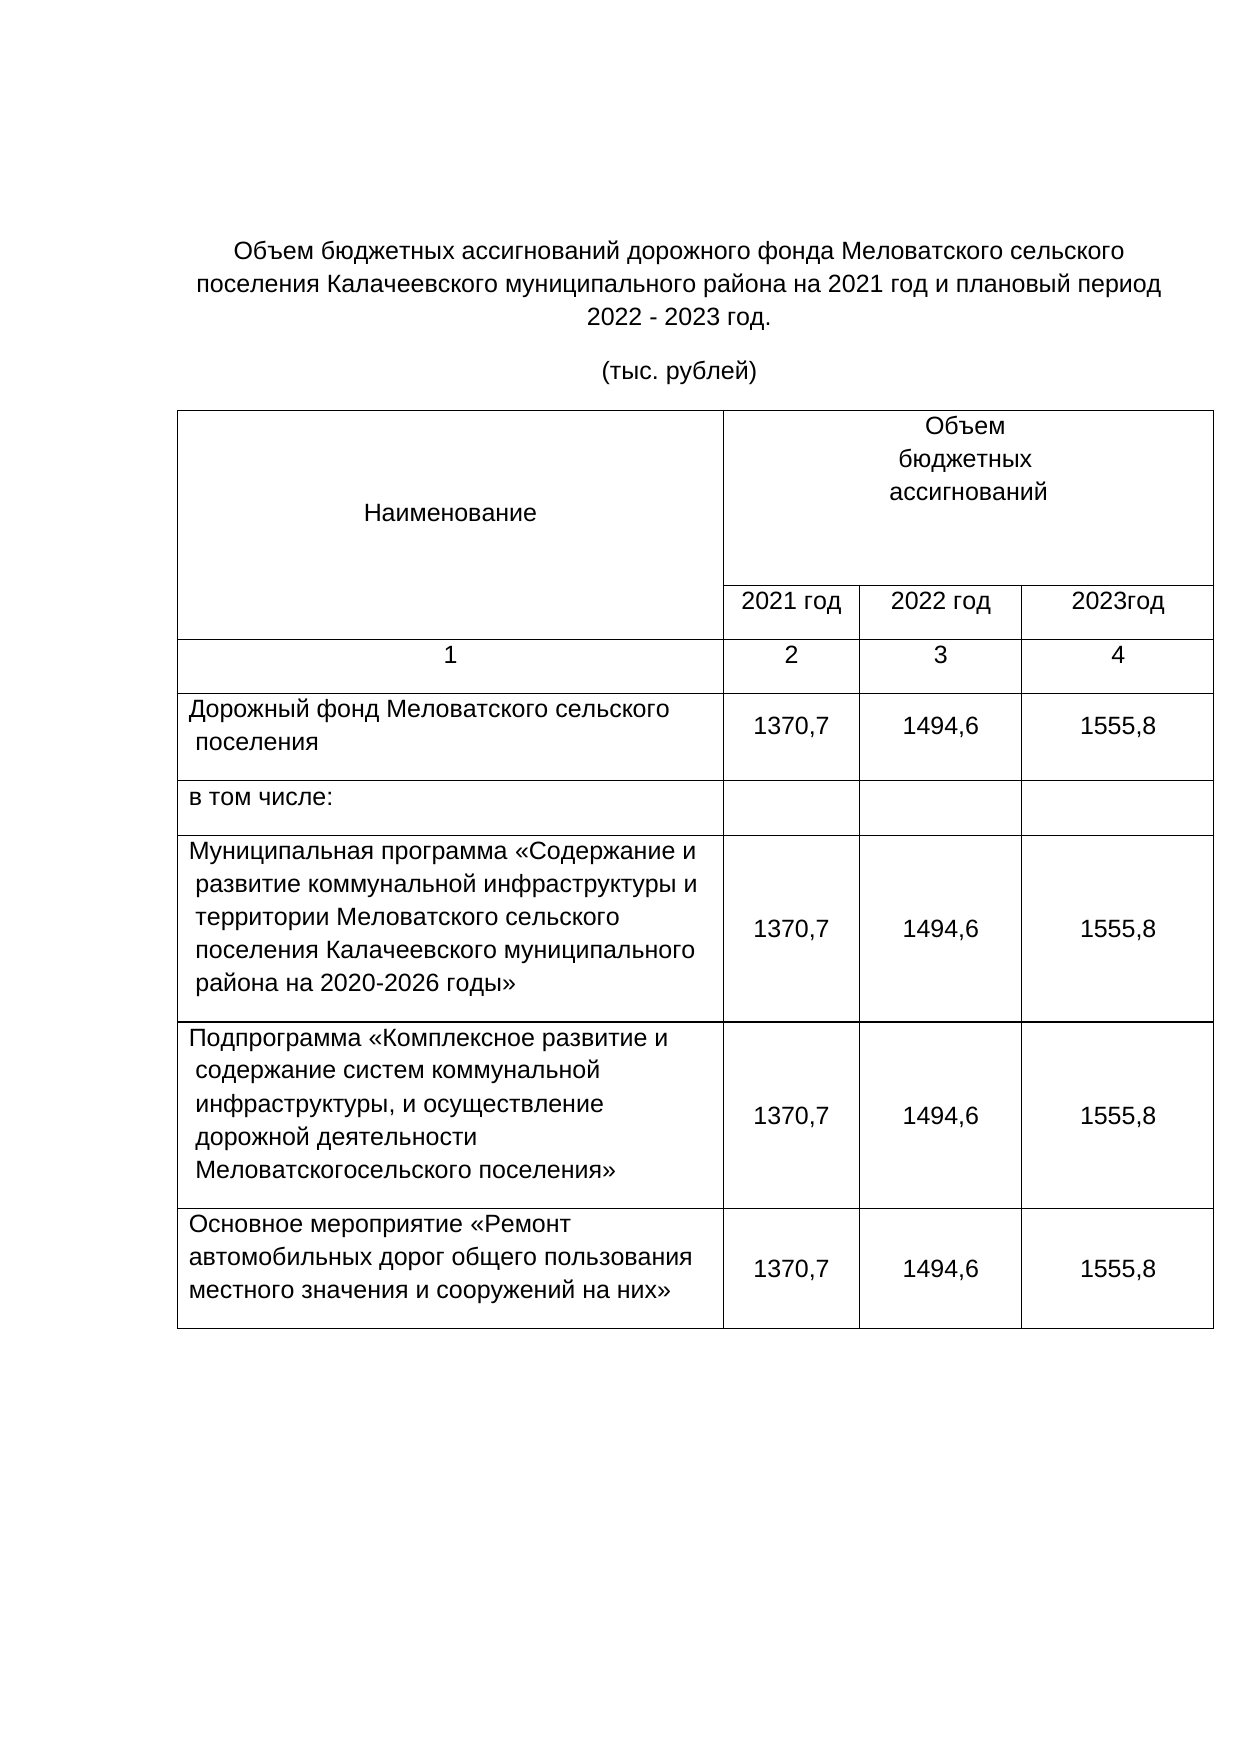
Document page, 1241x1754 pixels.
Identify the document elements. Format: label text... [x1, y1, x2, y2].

table_cell 1555,8 [1022, 836, 1213, 1021]
table_cell 1555,8 [1022, 1209, 1213, 1328]
table_cell 1555,8 [1022, 694, 1213, 780]
table_cell 1494,6 [860, 1023, 1021, 1208]
table_cell Подпрограмма «Комплексное развитие и содержание систем коммунальной инфраструктуры, и осуществление дорожной деятельности Меловатскогосельского поселения» [178, 1023, 723, 1208]
table_cell Основное мероприятие «Ремонт автомобильных дорог общего пользования местного значения и сооружений на них» [178, 1209, 723, 1328]
text Объем бюджетных ассигнований дорожного фонда Меловатского сельского поселения Калачеевского муниципального района на 2021 год и плановый период 2022 - 2023 год. [177, 236, 1181, 331]
table_header Наименование [178, 411, 723, 639]
table_cell 1 [178, 640, 723, 693]
table_cell 1555,8 [1022, 1023, 1213, 1208]
table_cell 1494,6 [860, 694, 1021, 780]
table_header Объем бюджетных ассигнований [724, 411, 1213, 585]
table_cell 1494,6 [860, 836, 1021, 1021]
table_cell 2021 год [724, 586, 859, 639]
table_cell [860, 781, 1021, 835]
table_cell Дорожный фонд Меловатского сельского поселения [178, 694, 723, 780]
table_cell 2 [724, 640, 859, 693]
table_cell 3 [860, 640, 1021, 693]
table_cell 1370,7 [724, 1023, 859, 1208]
table_cell [724, 781, 859, 835]
table_cell 2023год [1022, 586, 1213, 639]
text (тыс. рублей) [177, 356, 1181, 385]
table_cell Муниципальная программа «Содержание и развитие коммунальной инфраструктуры и территории Меловатского сельского поселения Калачеевского муниципального района на 2020-2026 годы» [178, 836, 723, 1021]
table_cell 1370,7 [724, 1209, 859, 1328]
table_cell в том числе: [178, 781, 723, 835]
table_cell [1022, 781, 1213, 835]
table_cell 1494,6 [860, 1209, 1021, 1328]
table_cell 1370,7 [724, 836, 859, 1021]
table_cell 2022 год [860, 586, 1021, 639]
table_cell 4 [1022, 640, 1213, 693]
table_cell 1370,7 [724, 694, 859, 780]
